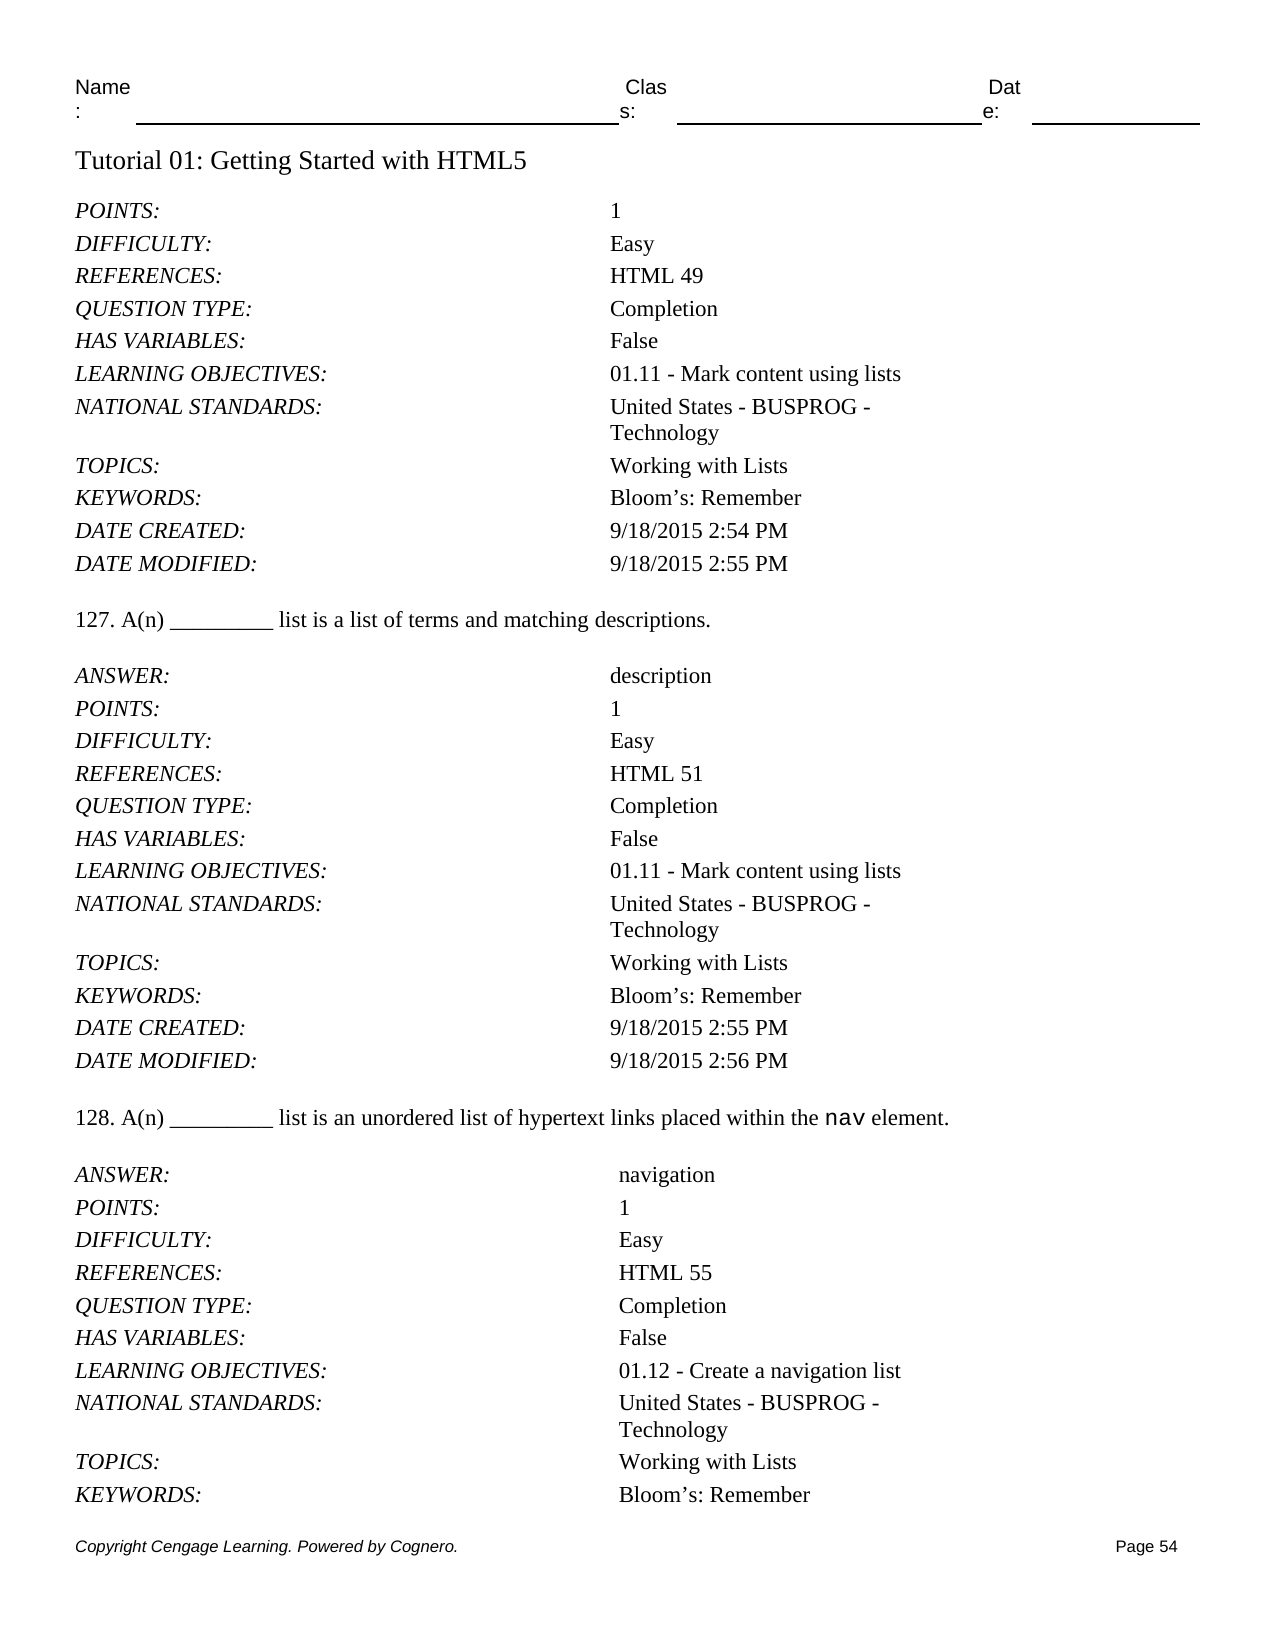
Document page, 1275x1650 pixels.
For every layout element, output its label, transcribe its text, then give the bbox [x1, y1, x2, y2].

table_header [75, 194, 1200, 579]
table_header 127. A(n) _________ list is a list of terms and matching descriptions. ​ [75, 606, 1200, 1077]
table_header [75, 1104, 1200, 1511]
